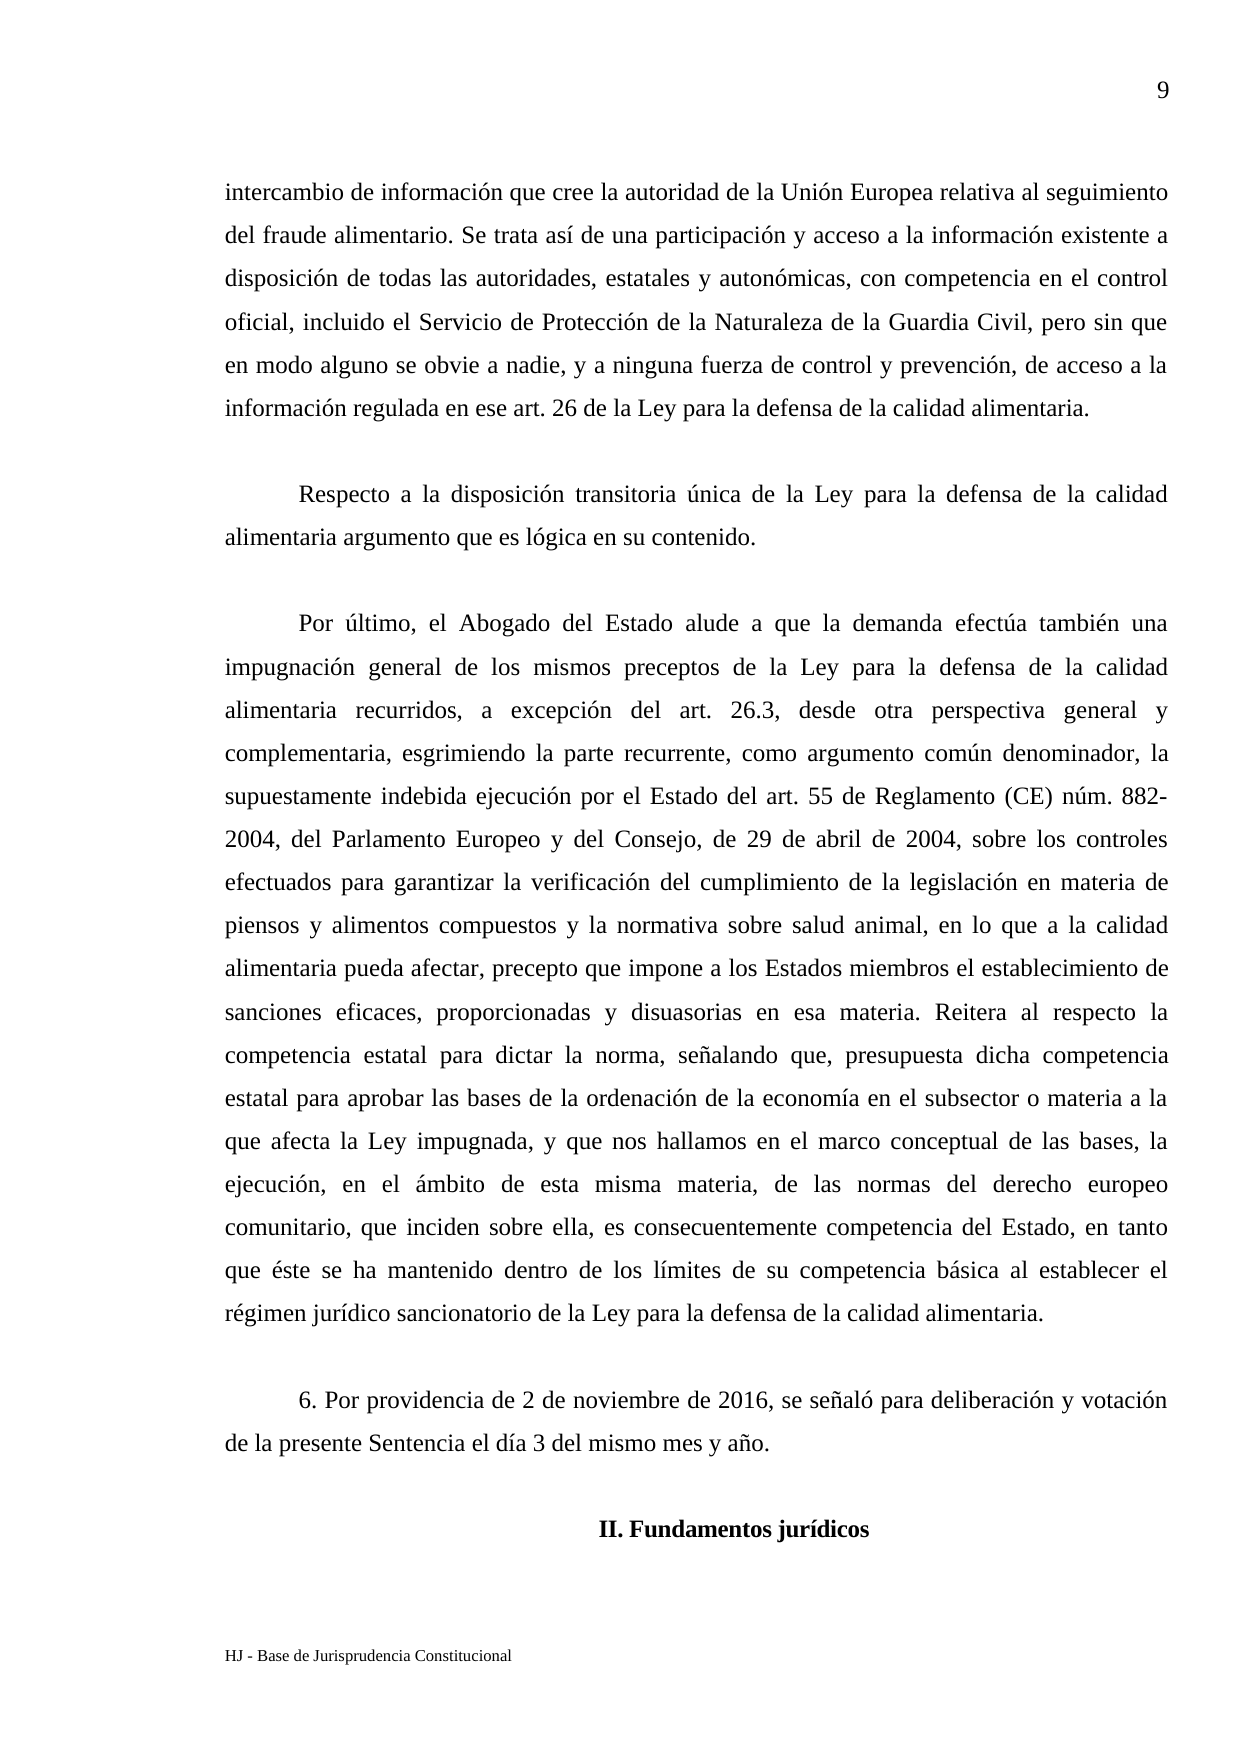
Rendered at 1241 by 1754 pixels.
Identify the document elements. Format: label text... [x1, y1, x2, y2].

text Por último, el Abogado del Estado alude a que la demanda efectúa también una impugnación general de los mismos preceptos de la Ley para la defensa de la calidad alimentaria recurridos, a excepción del art. 26.3, desde otra perspectiva general y complementaria, esgrimiendo la parte recurrente, como argumento común denominador, la supuestamente indebida ejecución por el Estado del art. 55 de Reglamento (CE) núm. 882-2004, del Parlamento Europeo y del Consejo, de 29 de abril de 2004, sobre los controles efectuados para garantizar la verificación del cumplimiento de la legislación en materia de piensos y alimentos compuestos y la normativa sobre salud animal, en lo que a la calidad alimentaria pueda afectar, precepto que impone a los Estados miembros el establecimiento de sanciones eficaces, proporcionadas y disuasorias en esa materia. Reitera al respecto la competencia estatal para dictar la norma, señalando que, presupuesta dicha competencia estatal para aprobar las bases de la ordenación de la economía en el subsector o materia a la que afecta la Ley impugnada, y que nos hallamos en el marco conceptual de las bases, la ejecución, en el ámbito de esta misma materia, de las normas del derecho europeo comunitario, que inciden sobre ella, es consecuentemente competencia del Estado, en tanto que éste se ha mantenido dentro de los límites de su competencia básica al establecer el régimen jurídico sancionatorio de la Ley para la defensa de la calidad alimentaria. [224, 608, 1169, 1327]
text Respecto a la disposición transitoria única de la Ley para la defensa de la calidad alimentaria argumento que es lógica en su contenido. [224, 479, 1169, 551]
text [224, 177, 1169, 422]
subtitle II. Fundamentos jurídicos [224, 1514, 1169, 1543]
text 6. Por providencia de 2 de noviembre de 2016, se señaló para deliberación y votación de la presente Sentencia el día 3 del mismo mes y año. [224, 1385, 1169, 1457]
